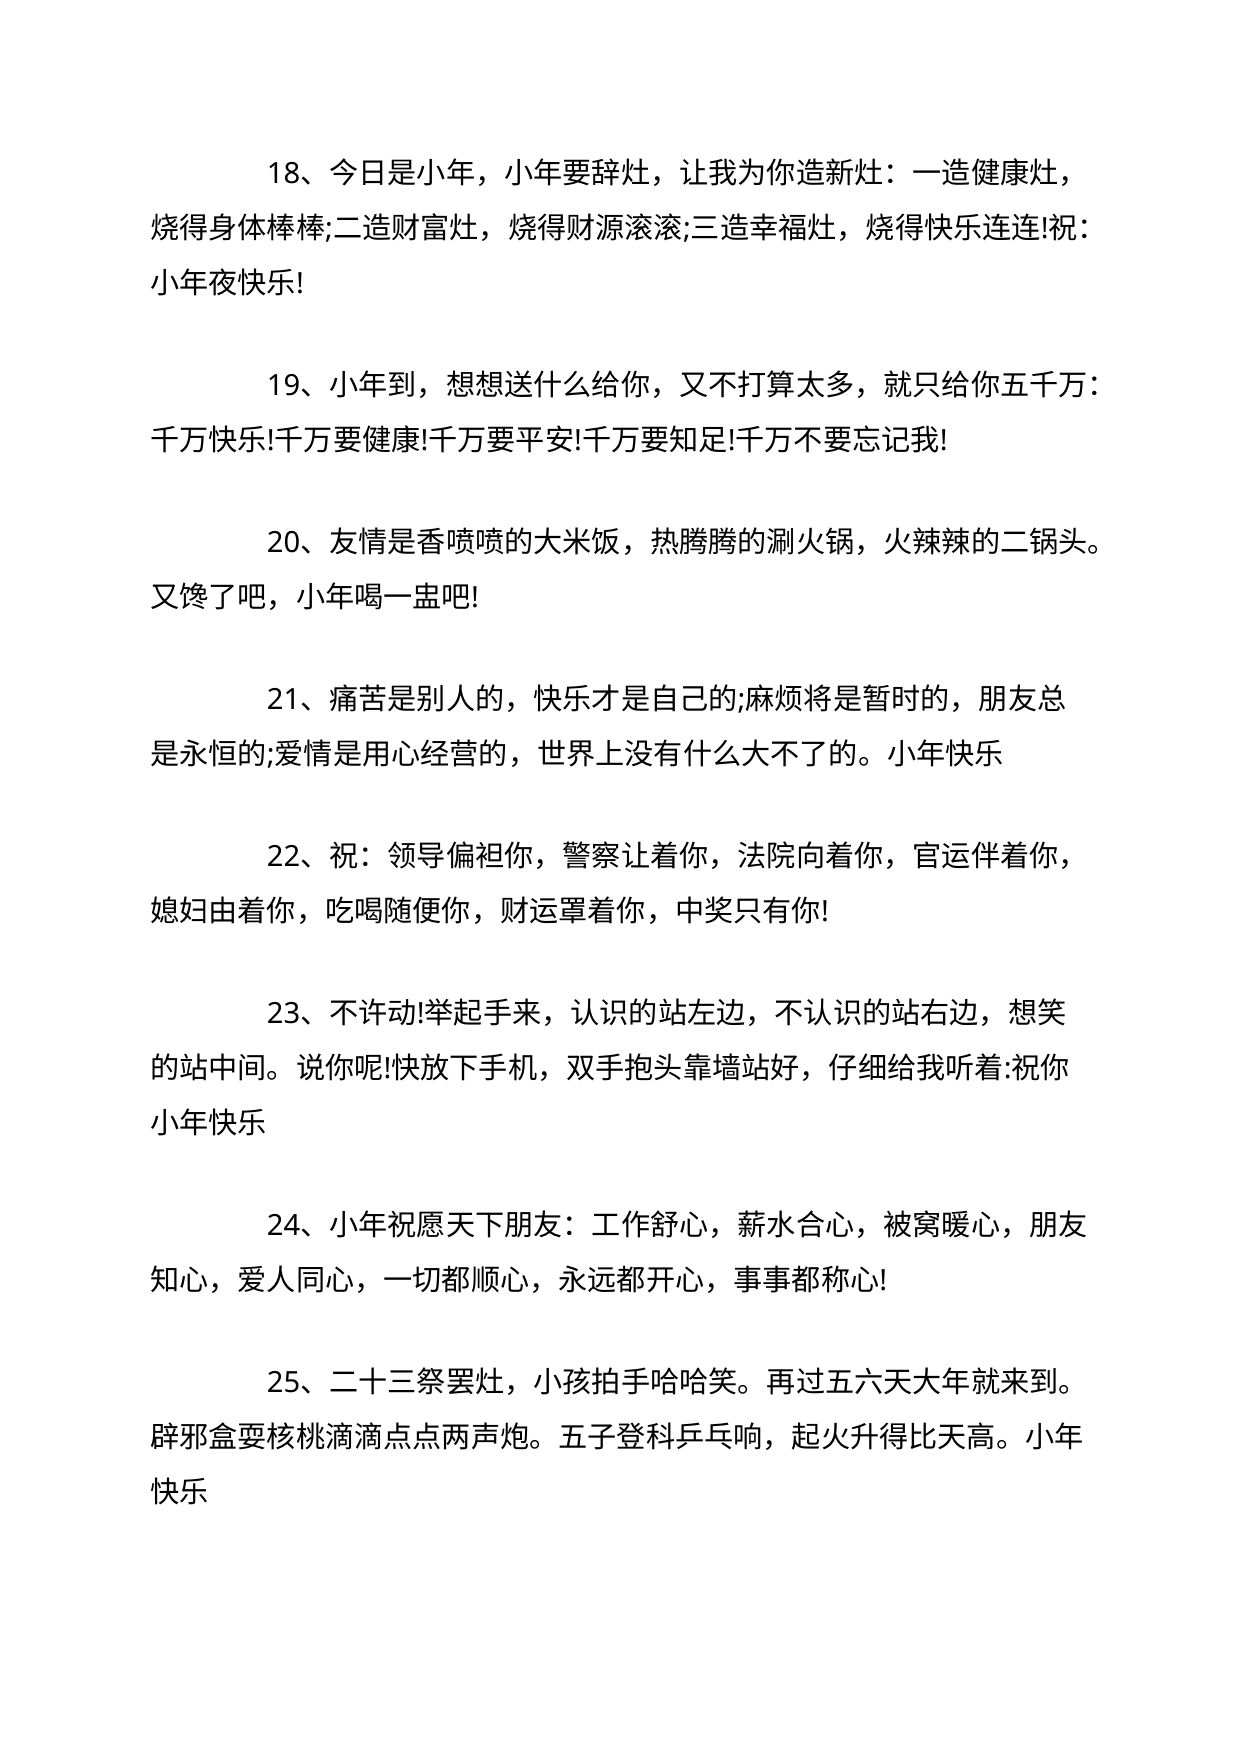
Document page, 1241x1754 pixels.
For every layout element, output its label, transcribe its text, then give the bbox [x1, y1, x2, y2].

text 25、二十三祭罢灶，小孩拍手哈哈笑。再过五六天大年就来到。辟邪盒耍核桃滴滴点点两声炮。五子登科乒乓响，起火升得比天高。小年快乐 [150, 1359, 1090, 1511]
text 23、不许动!举起手来，认识的站左边，不认识的站右边，想笑的站中间。说你呢!快放下手机，双手抱头靠墙站好，仔细给我听着:祝你小年快乐 [150, 990, 1090, 1142]
text 19、小年到，想想送什么给你，又不打算太多，就只给你五千万：千万快乐!千万要健康!千万要平安!千万要知足!千万不要忘记我! [150, 362, 1090, 459]
text 21、痛苦是别人的，快乐才是自己的;麻烦将是暂时的，朋友总是永恒的;爱情是用心经营的，世界上没有什么大不了的。小年快乐 [150, 676, 1090, 773]
text 24、小年祝愿天下朋友：工作舒心，薪水合心，被窝暖心，朋友知心，爱人同心，一切都顺心，永远都开心，事事都称心! [150, 1202, 1090, 1299]
text 22、祝：领导偏袒你，警察让着你，法院向着你，官运伴着你，媳妇由着你，吃喝随便你，财运罩着你，中奖只有你! [150, 833, 1090, 930]
text 20、友情是香喷喷的大米饭，热腾腾的涮火锅，火辣辣的二锅头。又馋了吧，小年喝一盅吧! [150, 519, 1090, 616]
text 18、今日是小年，小年要辞灶，让我为你造新灶：一造健康灶，烧得身体棒棒;二造财富灶，烧得财源滚滚;三造幸福灶，烧得快乐连连!祝：小年夜快乐! [150, 150, 1090, 302]
